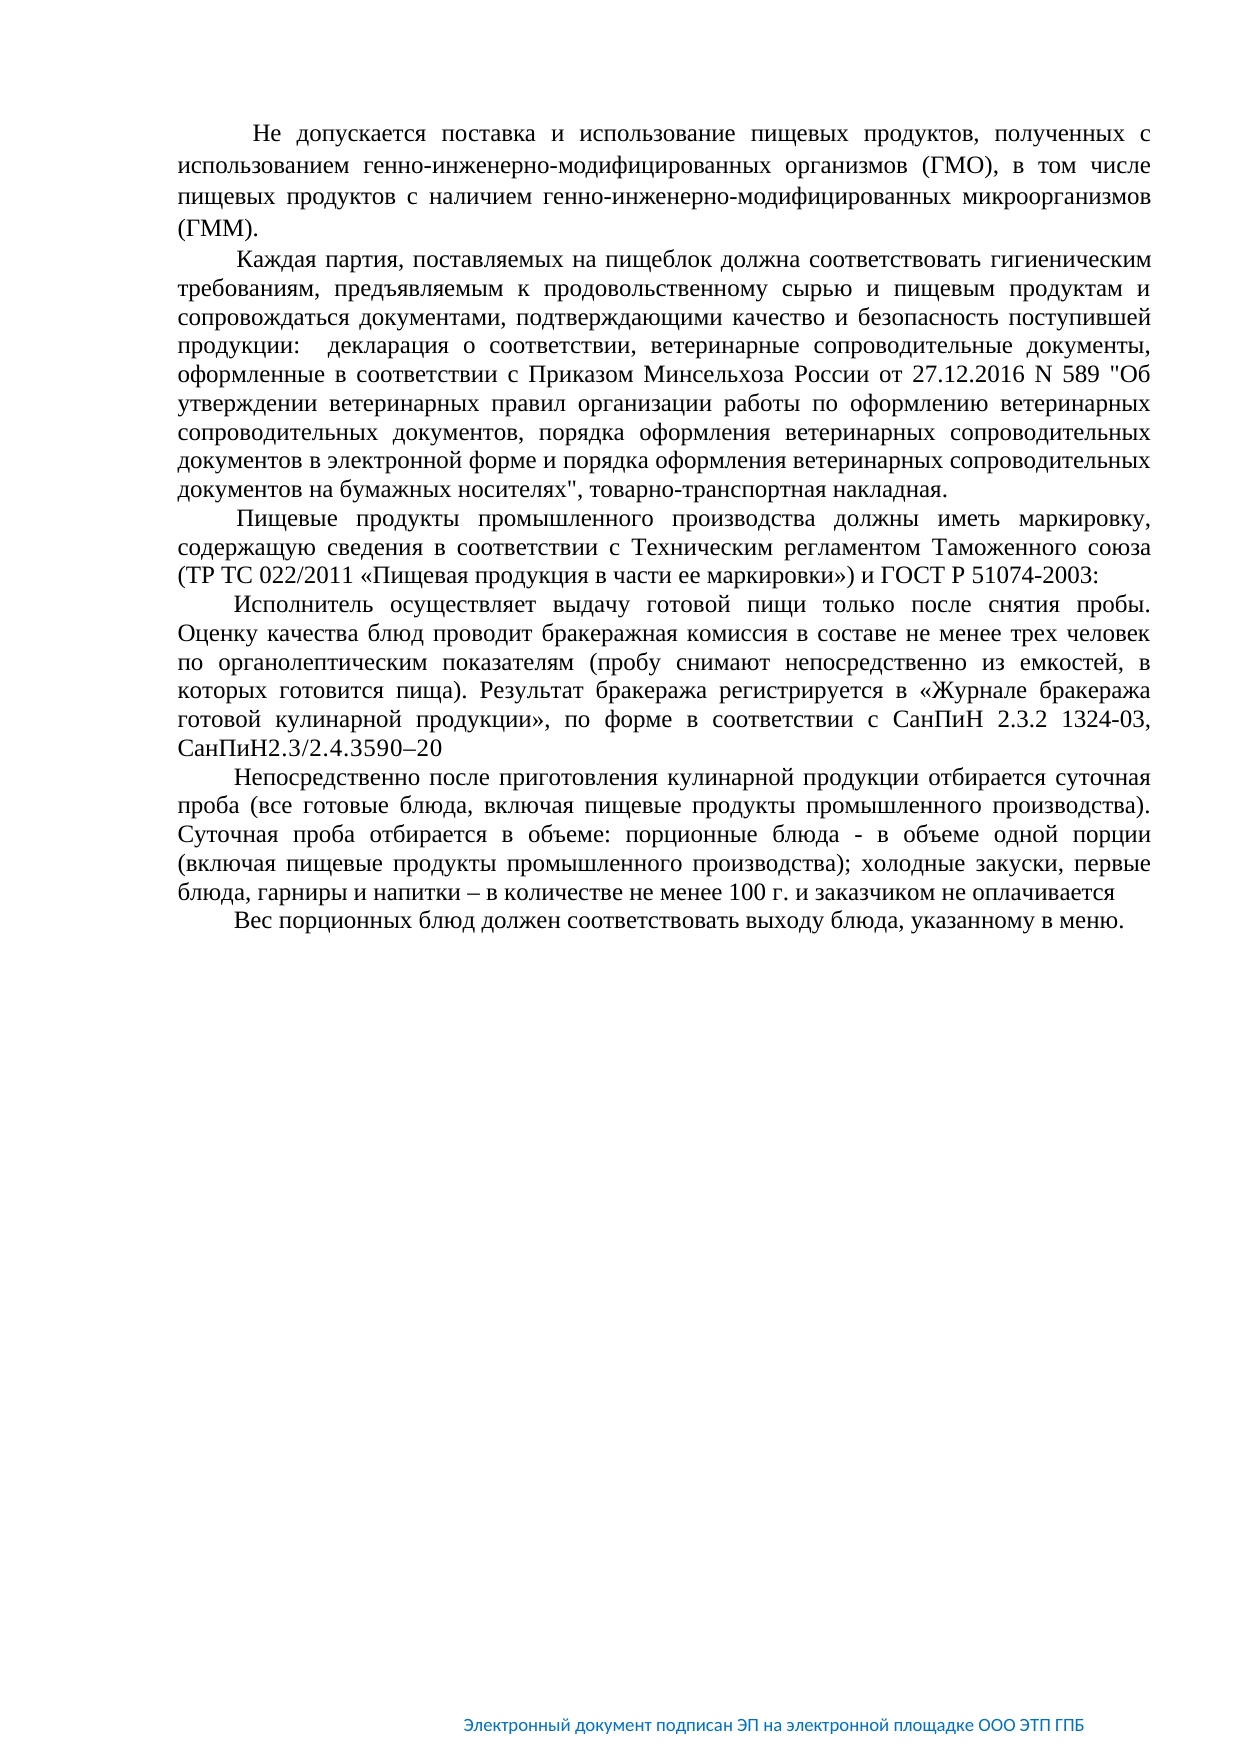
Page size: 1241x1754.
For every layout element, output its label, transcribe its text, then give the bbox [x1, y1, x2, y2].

text Непосредственно после приготовления кулинарной продукции отбирается суточная проба (все готовые блюда, включая пищевые продукты промышленного производства). Суточная проба отбирается в объеме: порционные блюда - в объеме одной порции (включая пищевые продукты промышленного производства); холодные закуски, первые блюда, гарниры и напитки – в количестве не менее 100 г. и заказчиком не оплачивается [177, 762, 1152, 906]
text Исполнитель осуществляет выдачу готовой пищи только после снятия пробы. Оценку качества блюд проводит бракеражная комиссия в составе не менее трех человек по органолептическим показателям (пробу снимают непосредственно из емкостей, в которых готовится пища). Результат бракеража регистрируется в «Журнале бракеража готовой кулинарной продукции», по форме в соответствии с СанПиН 2.3.2 1324-03, СанПиН2.3/2.4.3590–20 [177, 589, 1152, 762]
text Вес порционных блюд должен соответствовать выходу блюда, указанному в меню. [177, 906, 1152, 934]
text Пищевые продукты промышленного производства должны иметь маркировку, содержащую сведения в соответствии с Техническим регламентом Таможенного союза (ТР ТС 022/2011 «Пищевая продукция в части ее маркировки») и ГОСТ Р 51074-2003: [177, 503, 1152, 589]
text Каждая партия, поставляемых на пищеблок должна соответствовать гигиеническим требованиям, предъявляемым к продовольственному сырью и пищевым продуктам и сопровождаться документами, подтверждающими качество и безопасность поступившей продукции: декларация о соответствии, ветеринарные сопроводительные документы, оформленные в соответствии с Приказом Минсельхоза России от 27.12.2016 N 589 "Об утверждении ветеринарных правил организации работы по оформлению ветеринарных сопроводительных документов, порядка оформления ветеринарных сопроводительных документов в электронной форме и порядка оформления ветеринарных сопроводительных документов на бумажных носителях", товарно-транспортная накладная. [177, 244, 1152, 503]
text Не допускается поставка и использование пищевых продуктов, полученных с использованием генно-инженерно-модифицированных организмов (ГМО), в том числе пищевых продуктов с наличием генно-инженерно-модифицированных микроорганизмов (ГММ). [177, 118, 1152, 242]
